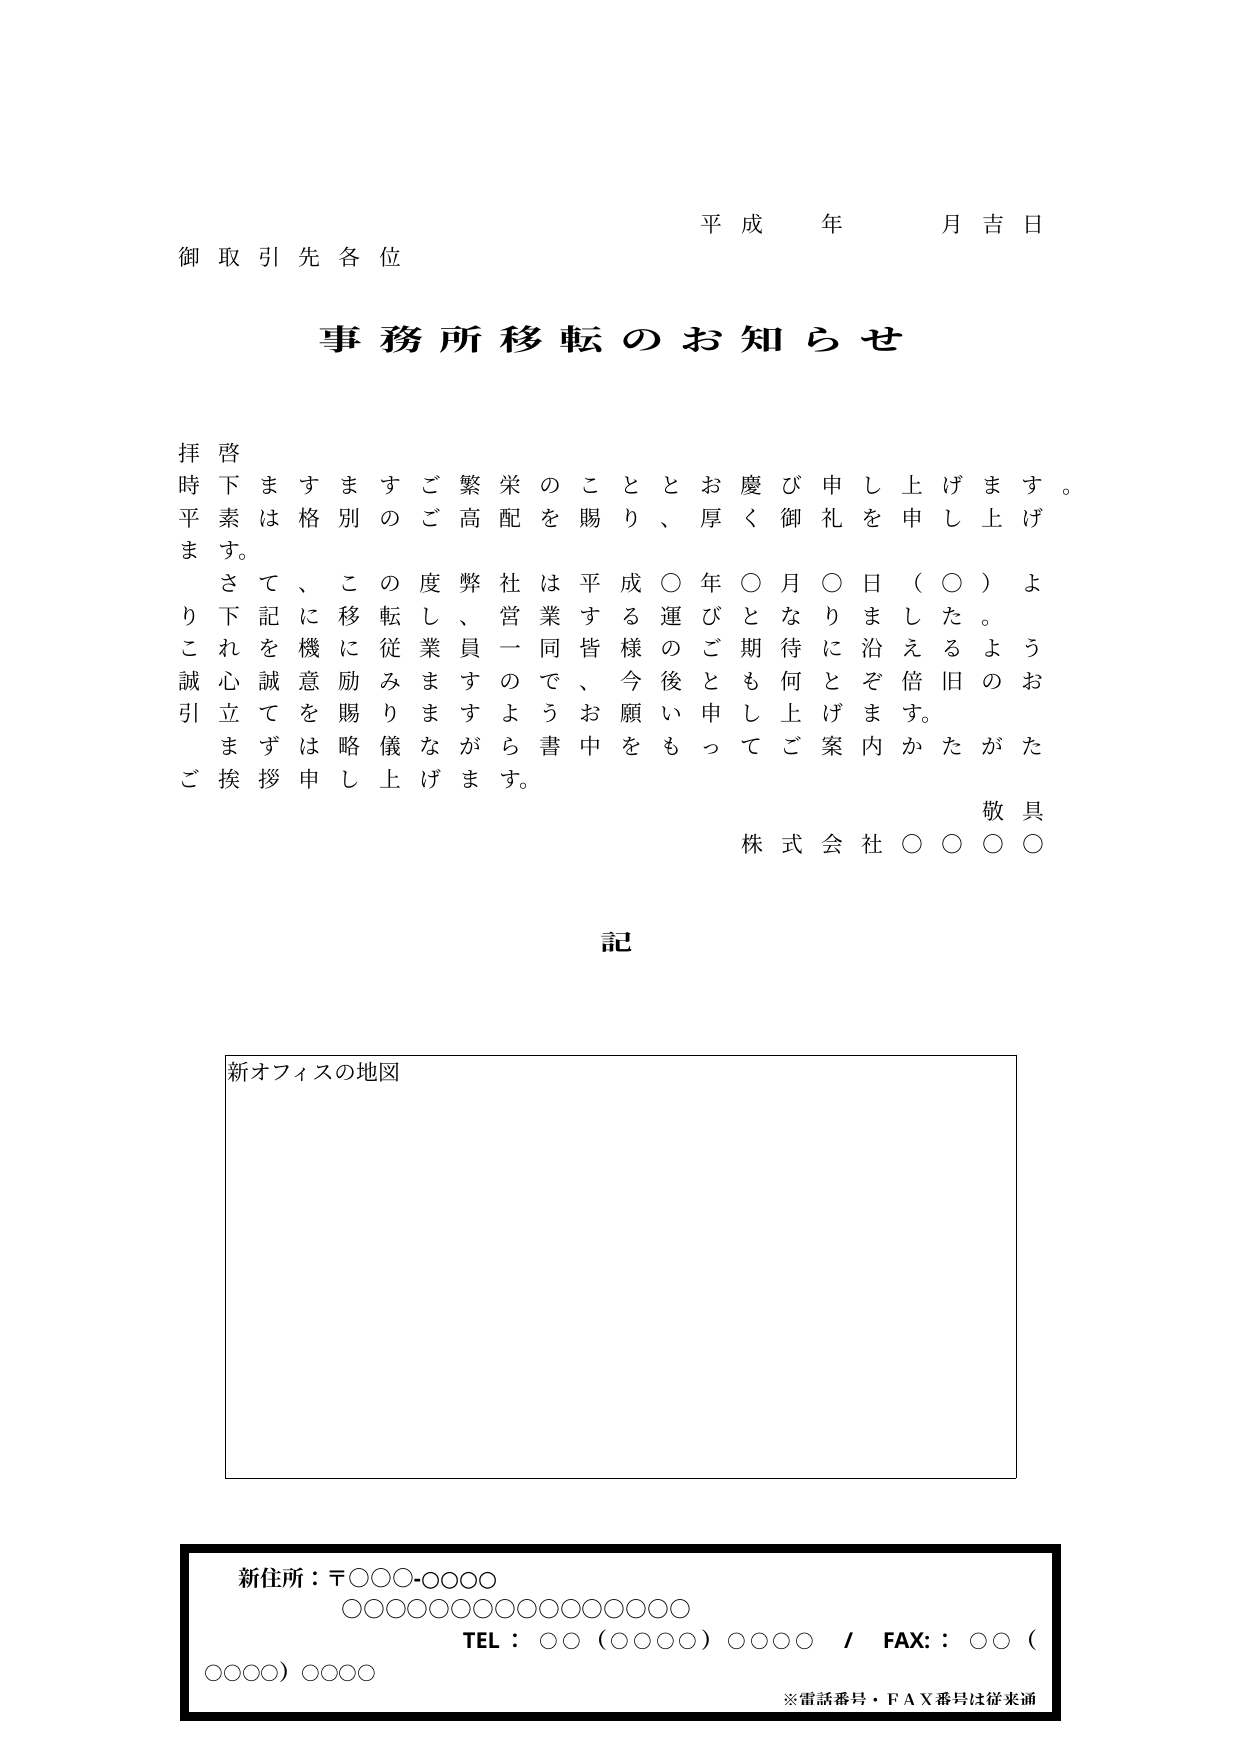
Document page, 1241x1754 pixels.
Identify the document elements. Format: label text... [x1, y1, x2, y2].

text さて、この度弊社は平成○年○月○日（○）より下記に移転し、営業する運びとなりました。 [178, 566, 1062, 631]
text 敬具 [178, 794, 1062, 827]
text 記 [178, 924, 1062, 957]
text 株式会社○○○○ [178, 827, 1062, 859]
text 事務所移転のお知らせ [178, 305, 1062, 370]
text まずは略儀ながら書中をもってご案内かたがたご挨拶申し上げます。 [178, 729, 1062, 794]
text 御取引先各位 [178, 240, 1062, 272]
text 平成 年 月吉日 [178, 207, 1062, 240]
text 拝啓 [178, 435, 1062, 468]
text 時下ますますご繁栄のこととお慶び申し上げます。平素は格別のご高配を賜り、厚く御礼を申し上げます。 [178, 468, 1062, 566]
text これを機に従業員一同皆様のご期待に沿えるよう誠心誠意励みますので、今後とも何とぞ倍旧のお引立てを賜りますようお願い申し上げます。 [178, 631, 1062, 729]
